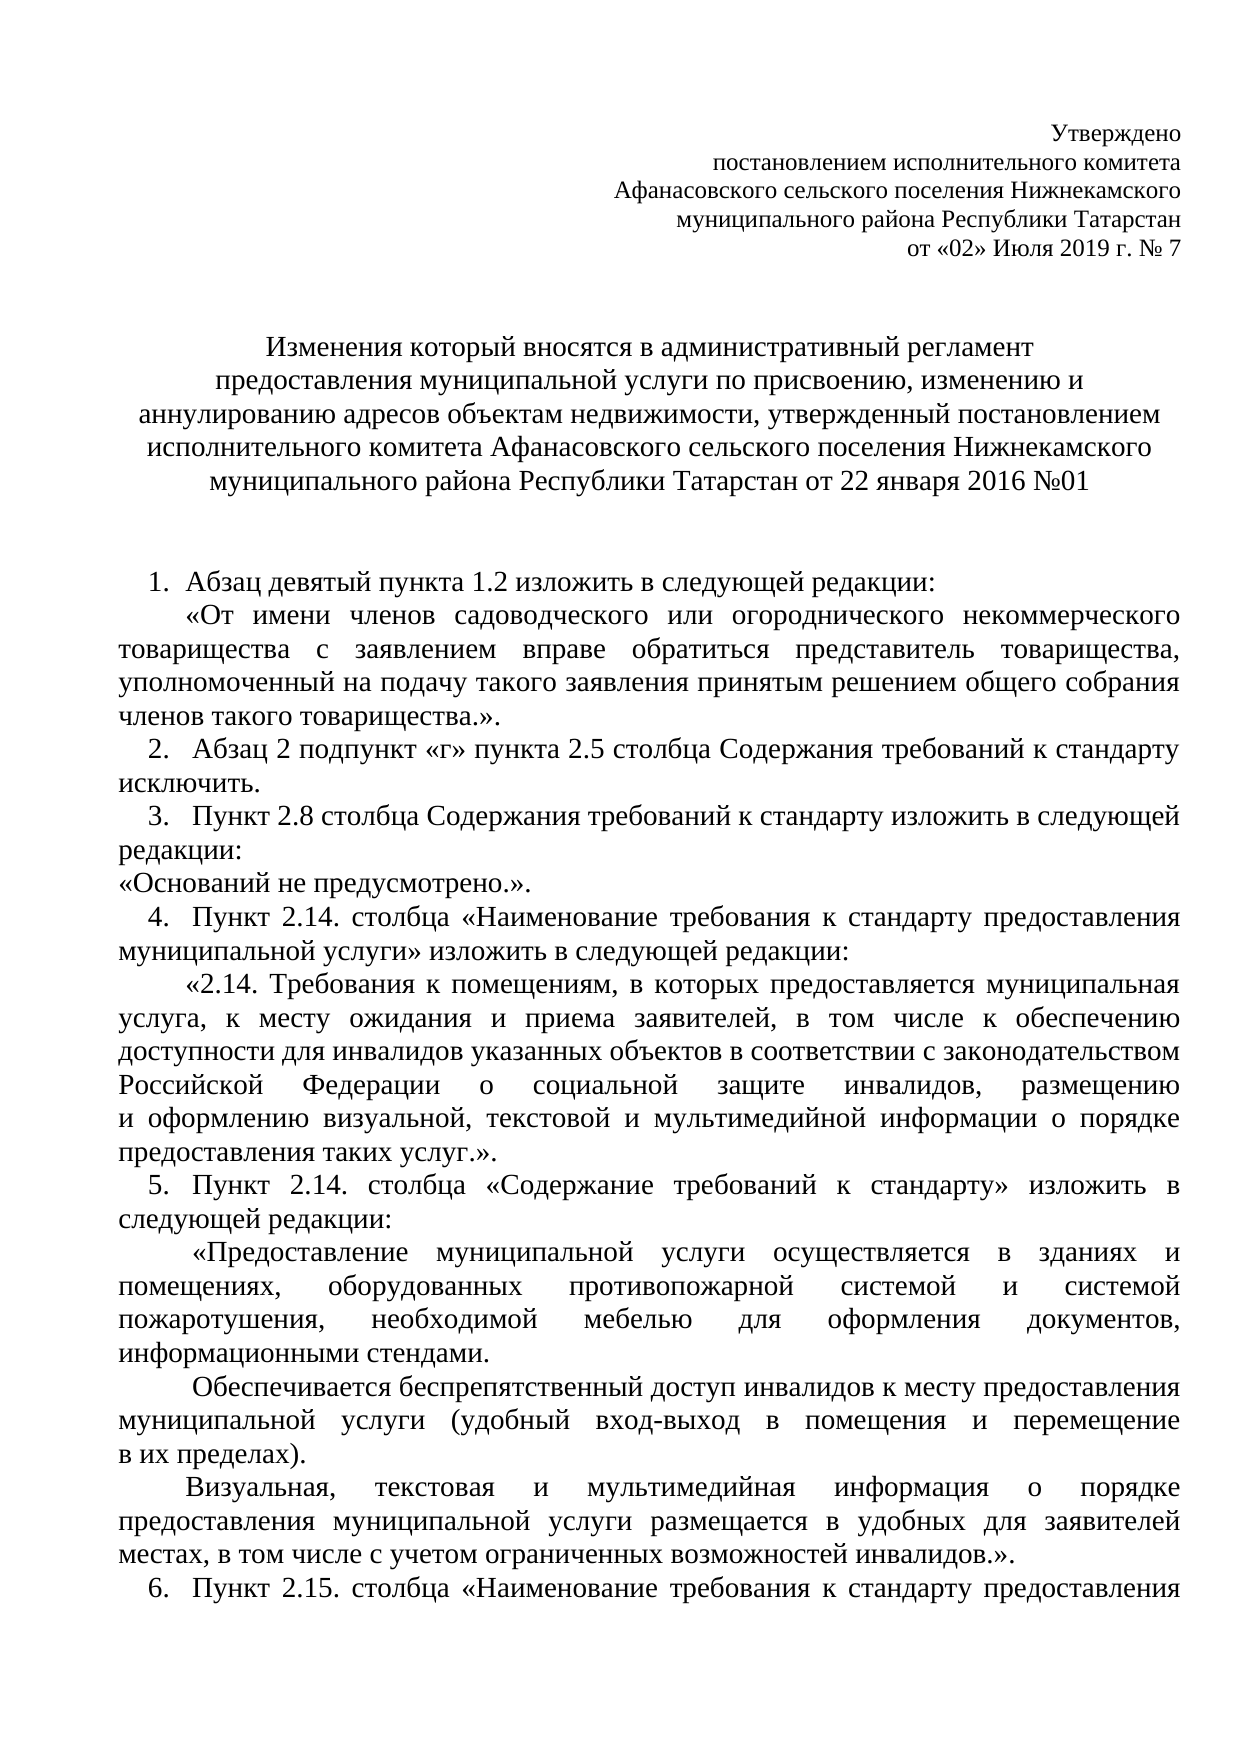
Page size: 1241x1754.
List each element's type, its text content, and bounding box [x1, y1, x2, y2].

list Пункт 2.14. столбца «Наименование требования к стандарту предоставления муниципальной услуги» изложить в следующей редакции: [118, 899, 1181, 966]
text Утверждено [886, 118, 1181, 147]
text предоставления муниципальной услуги по присвоению, изменению и аннулированию адресов объектам недвижимости, утвержденный постановлением исполнительного комитета Афанасовского сельского поселения Нижнекамского муниципального района Республики Татарстан от 22 января 2016 №01 [118, 362, 1181, 497]
text постановлением исполнительного комитета Афанасовского сельского поселения Нижнекамского муниципального района Республики Татарстан [576, 147, 1181, 233]
text от «02» Июля 2019 г. № 7 [576, 233, 1181, 262]
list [118, 1570, 1181, 1603]
list Визуальная, текстовая и мультимедийная информация о порядке предоставления муниципальной услуги размещается в удобных для заявителей местах, в том числе с учетом ограниченных возможностей инвалидов.». [118, 1469, 1181, 1570]
list Абзац девятый пункта 1.2 изложить в следующей редакции: [148, 564, 1181, 597]
text «Предоставление муниципальной услуги осуществляется в зданиях и помещениях, оборудованных противопожарной системой и системой пожаротушения, необходимой мебелью для оформления документов, информационными стендами. [118, 1234, 1181, 1369]
list Абзац 2 подпункт «г» пункта 2.5 столбца Содержания требований к стандарту исключить. [118, 731, 1181, 798]
text «Оснований не предусмотрено.». [118, 866, 1181, 899]
text «2.14. Требования к помещениям, в которых предоставляется муниципальная услуга, к месту ожидания и приема заявителей, в том числе к обеспечению доступности для инвалидов указанных объектов в соответствии с законодательством Российской Федерации о социальной защите инвалидов, размещению и оформлению визуальной, текстовой и мультимедийной информации о порядке предоставления таких услуг.». [118, 966, 1181, 1167]
text Изменения который вносятся в административный регламент [118, 329, 1181, 362]
list Пункт 2.14. столбца «Содержание требований к стандарту» изложить в следующей редакции: [118, 1167, 1181, 1234]
list Обеспечивается беспрепятственный доступ инвалидов к месту предоставления муниципальной услуги (удобный вход-выход в помещения и перемещение в их пределах). [118, 1369, 1181, 1469]
text «От имени членов садоводческого или огороднического некоммерческого товарищества с заявлением вправе обратиться представитель товарищества, уполномоченный на подачу такого заявления принятым решением общего собрания членов такого товарищества.». [118, 597, 1181, 731]
list Пункт 2.8 столбца Содержания требований к стандарту изложить в следующей редакции: [118, 798, 1181, 866]
